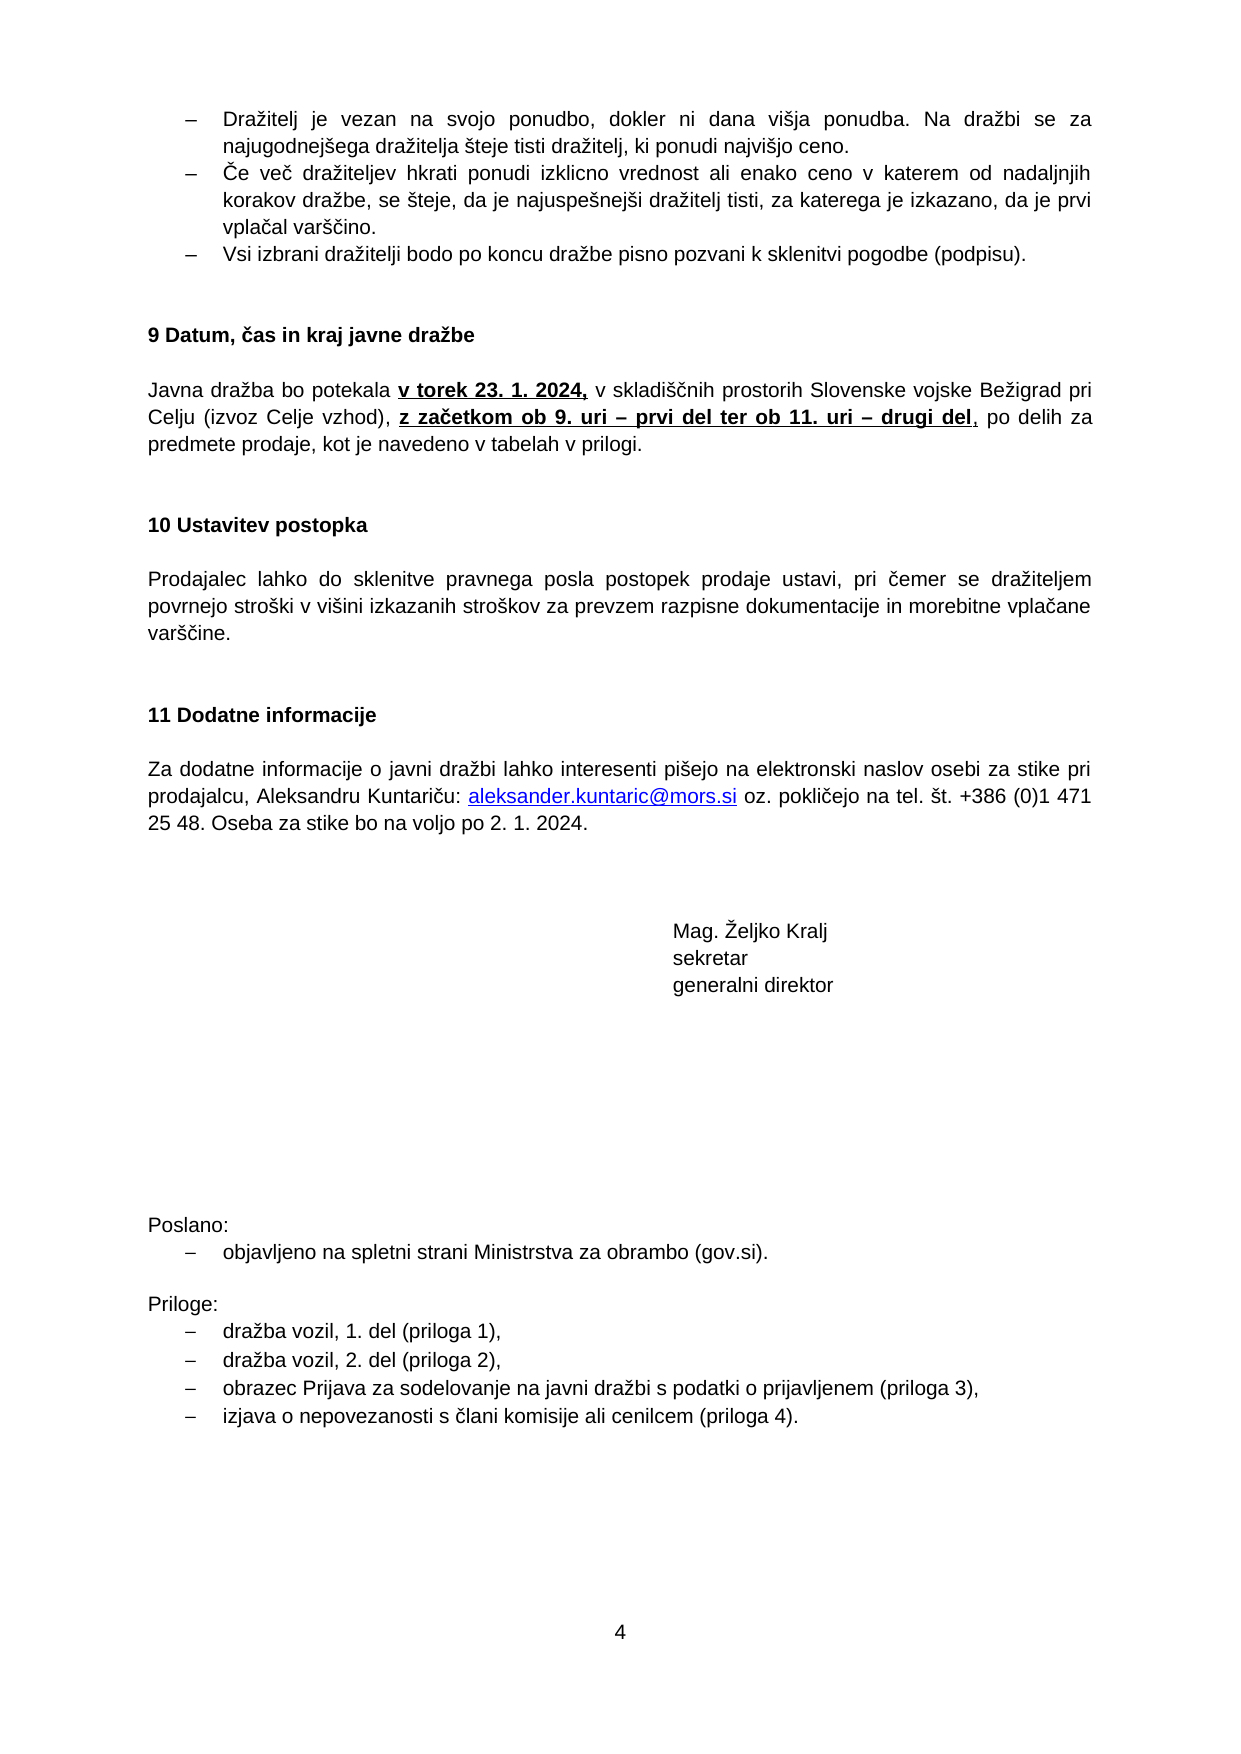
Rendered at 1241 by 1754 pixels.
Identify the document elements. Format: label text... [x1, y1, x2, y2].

text 10 Ustavitev postopka [148, 510, 1093, 537]
text 9 Datum, čas in kraj javne dražbe [148, 320, 1093, 347]
text generalni direktor [148, 970, 1093, 997]
text Javna dražba bo potekala v torek 23. 1. 2024, v skladiščnih prostorih Slovenske vojske Bežigrad pri Celju (izvoz Celje vzhod), z začetkom ob 9. uri – prvi del ter ob 11. uri – drugi del, po delih za predmete prodaje, kot je navedeno v tabelah v prilogi. [148, 374, 1093, 456]
text Prodajalec lahko do sklenitve pravnega posla postopek prodaje ustavi, pri čemer se dražiteljem povrnejo stroški v višini izkazanih stroškov za prevzem razpisne dokumentacije in morebitne vplačane varščine. [148, 564, 1093, 645]
list Dražitelj je vezan na svojo ponudbo, dokler ni dana višja ponudba. Na dražbi se za najugodnejšega dražitelja šteje tisti dražitelj, ki ponudi najvišjo ceno. [185, 103, 1093, 158]
text Za dodatne informacije o javni dražbi lahko interesenti pišejo na elektronski naslov osebi za stike pri prodajalcu, Aleksandru Kuntariču: aleksander.kuntaric@mors.si oz. pokličejo na tel. št. +386 (0)1 471 25 48. Oseba za stike bo na voljo po 2. 1. 2024. [148, 753, 1093, 835]
list dražba vozil, 2. del (priloga 2), [185, 1345, 1093, 1373]
list obrazec Prijava za sodelovanje na javni dražbi s podatki o prijavljenem (priloga 3), [185, 1373, 1093, 1402]
list izjava o nepovezanosti s člani komisije ali cenilcem (priloga 4). [185, 1402, 1093, 1430]
text Priloge: [148, 1292, 1093, 1316]
text Poslano: [148, 1213, 1093, 1237]
list Če več dražiteljev hkrati ponudi izklicno vrednost ali enako ceno v katerem od nadaljnjih korakov dražbe, se šteje, da je najuspešnejši dražitelj tisti, za katerega je izkazano, da je prvi vplačal varščino. [185, 158, 1093, 239]
list objavljeno na spletni strani Ministrstva za obrambo (gov.si). [185, 1237, 1093, 1265]
list Vsi izbrani dražitelji bodo po koncu dražbe pisno pozvani k sklenitvi pogodbe (podpisu). [185, 239, 1093, 266]
list dražba vozil, 1. del (priloga 1), [185, 1316, 1093, 1345]
text Mag. Željko Kralj [148, 916, 1093, 943]
text sekretar [148, 943, 1093, 970]
text 11 Dodatne informacije [148, 699, 1093, 726]
